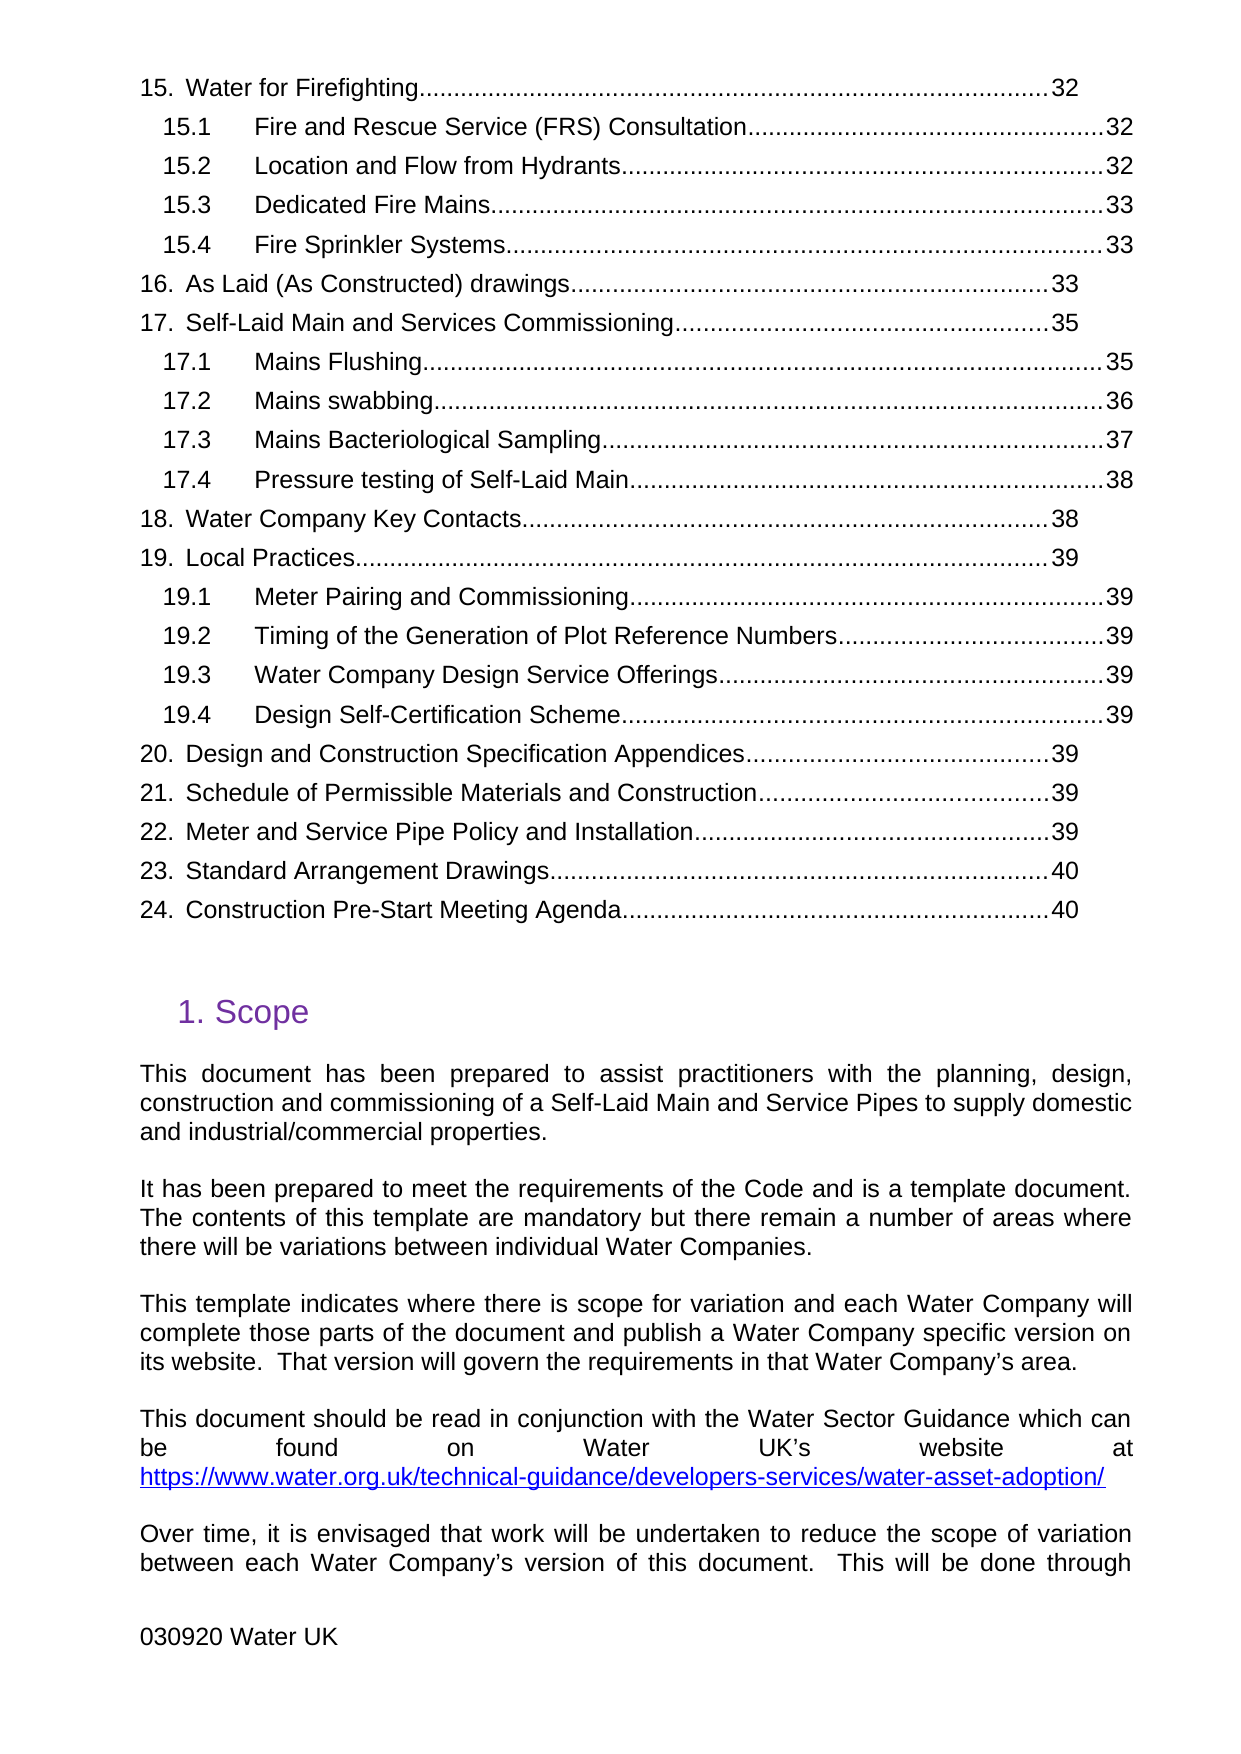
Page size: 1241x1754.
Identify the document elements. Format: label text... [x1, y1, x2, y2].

text This document should be read in conjunction with the Water Sector Guidance which can be found on Water UK’s website at https://www.water.org.uk/technical-guidance/developers-services/water-asset-adoption/ [139, 1404, 1134, 1491]
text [139, 1519, 1134, 1577]
text This template indicates where there is scope for variation and each Water Company will complete those parts of the document and publish a Water Company specific version on its website. That version will govern the requirements in that Water Company’s area. [139, 1289, 1134, 1376]
text It has been prepared to meet the requirements of the Code and is a template document. The contents of this template are mandatory but there remain a number of areas where there will be variations between individual Water Companies. [139, 1174, 1134, 1261]
subtitle Scope [177, 992, 1134, 1031]
text This document has been prepared to assist practitioners with the planning, design, construction and commissioning of a Self-Laid Main and Service Pipes to supply domestic and industrial/commercial properties. [139, 1059, 1134, 1146]
